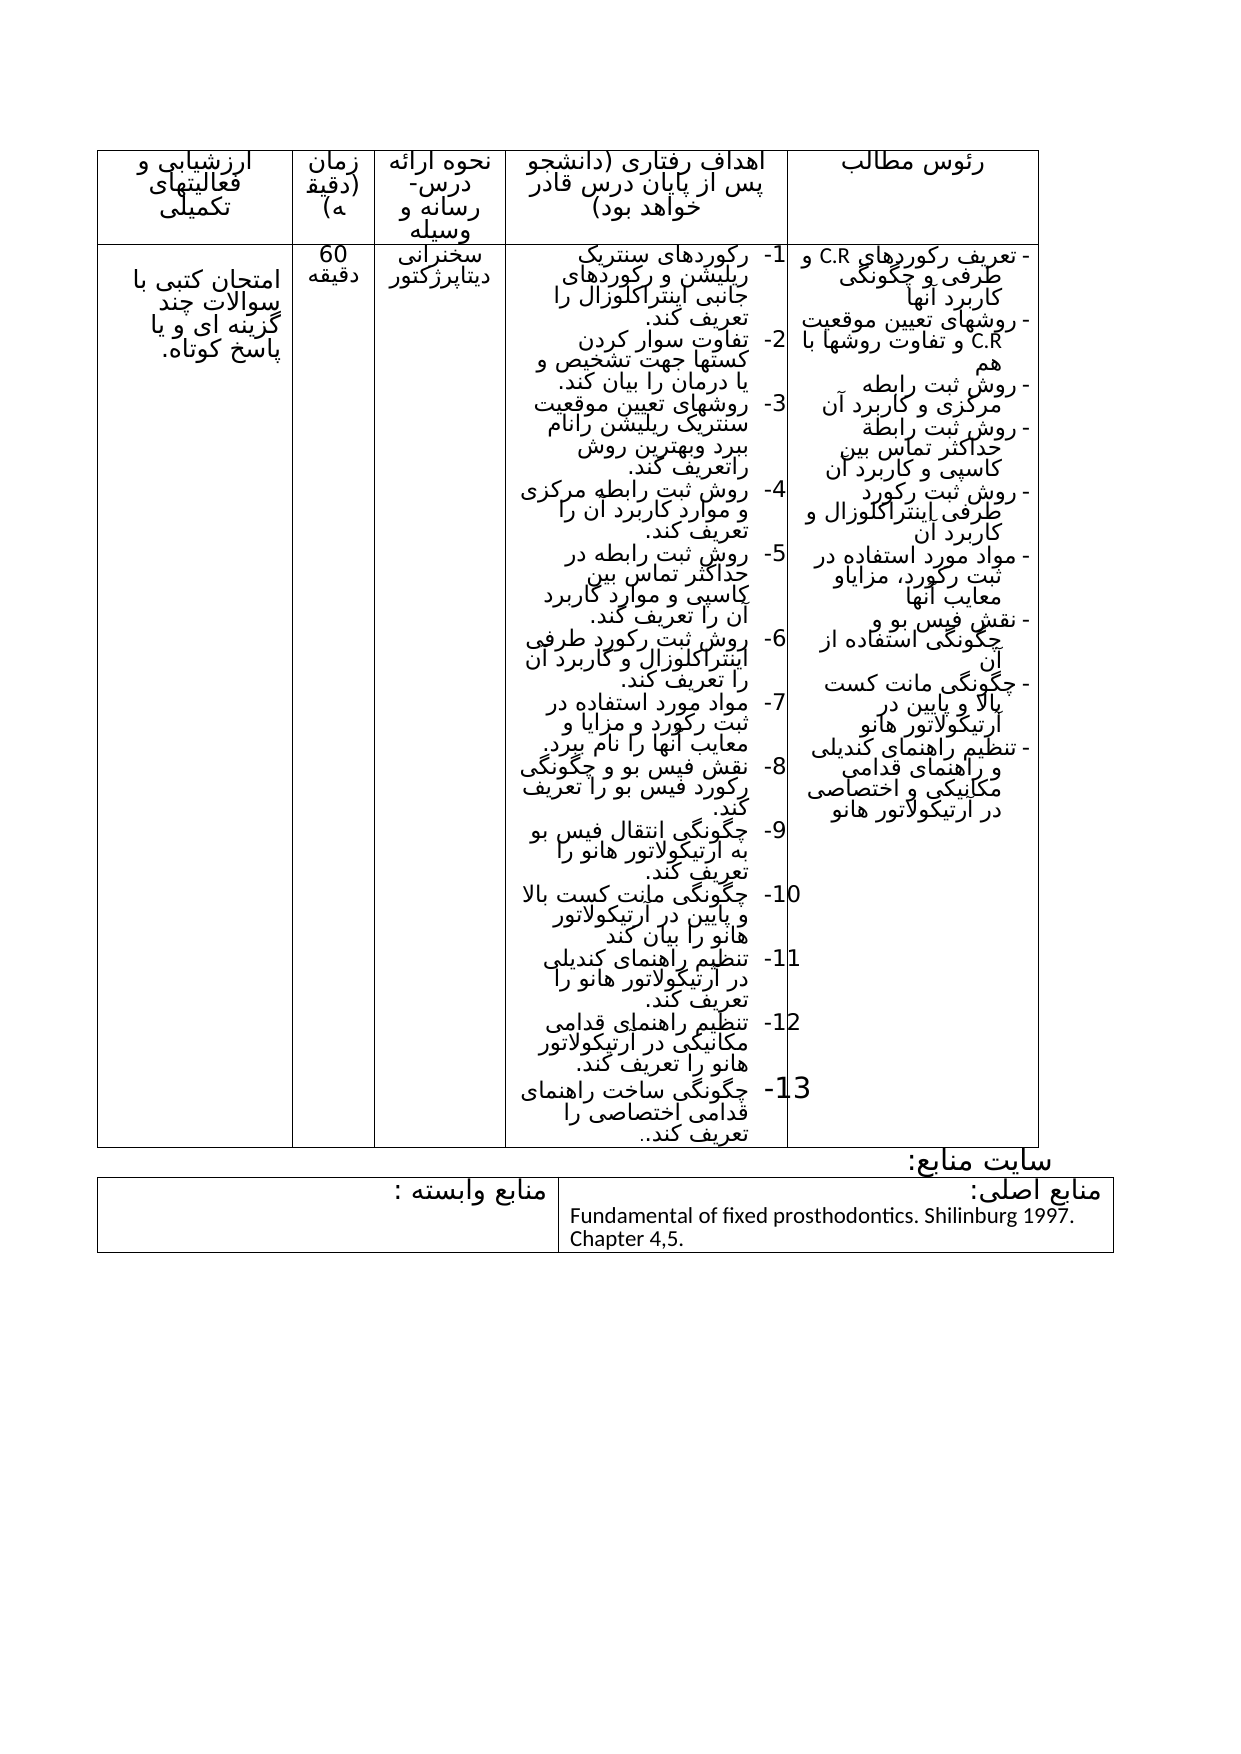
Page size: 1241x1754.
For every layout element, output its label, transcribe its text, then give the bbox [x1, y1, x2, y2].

table_cell 60 دقیقه [293, 245, 374, 1147]
table_cell تعریف رکوردهای C.R و طرفی و چگونگی کاربرد آنها روشهای تعیین موقعیت C.R و تفاوت روشها با هم روش ثبت رابطه مرکزی و کاربرد آن روش ثبت رابطة حداکثر تماس بین کاسپی و کاربرد آن روش ثبت رکورد طرفی اینتراکلوزال و کاربرد آن مواد مورد استفاده در ثبت رکورد، مزایاو معایب آنها نقش فیس بو و چگونگی استفاده از آن چگونگی مانت کست بالا و پایین در آرتیکولاتور هانو تنظیم راهنمای کندیلی و راهنمای قدامی مکانیکی و اختصاصی در آرتیکولاتور هانو [788, 245, 1038, 1147]
table_cell رکوردهای سنتریک ریلیشن و رکوردهای جانبی اینتراکلوزال را تعریف کند. تفاوت سوار کردن کستها جهت تشخیص و یا درمان را بیان کند. روشهای تعیین موقعیت سنتریک ریلیشن رانام ببرد وبهترین روش راتعریف کند. روش ثبت رابطه مرکزی و موارد کاربرد آن را تعریف کند. روش ثبت رابطه در حداکثر تماس بین کاسپی و موارد کاربرد آن را تعریف کند. روش ثبت رکورد طرفی اینتراکلوزال و کاربرد آن را تعریف کند. مواد مورد استفاده در ثبت رکورد و مزایا و معایب آنها را نام ببرد. نقش فیس بو و چگونگی رکورد فیس بو را تعریف کند. چگونگی انتقال فیس بو به ارتیکولاتور هانو را تعریف کند. چگونگی مانت کست بالا و پایین در آرتیکولاتور هانو را بیان کند تنظیم راهنمای کندیلی در آرتیکولاتور هانو را تعریف کند. تنظیم راهنمای قدامی مکانیکی در آرتیکولاتور هانو را تعریف کند. چگونگی ساخت راهنمای قدامی اختصاصی را تعریف کند.. [506, 245, 787, 1147]
table_header منابع اصلی: Fundamental of fixed prosthodontics. Shilinburg 1997. Chapter 4,5. [559, 1178, 1113, 1252]
table_header منابع وابسته : [98, 1178, 558, 1252]
table_cell رئوس مطالب [788, 151, 1038, 244]
table_cell نحوه ارائه درس-رسانه و وسیله [375, 151, 505, 244]
table_cell امتحان کتبی با سوالات چند گزینه ای و یا پاسخ کوتاه. [98, 245, 292, 1147]
table_cell زمان (دقیقه) [293, 151, 374, 244]
table_cell سخنرانی دیتاپرژکتور [375, 245, 505, 1147]
table_cell اهداف رفتاری (دانشجو پس از پایان درس قادر خواهد بود) [506, 151, 787, 244]
table_cell ارزشیابی و فعالیتهای تکمیلی [98, 151, 292, 244]
text سایت منابع: [150, 1148, 1053, 1177]
